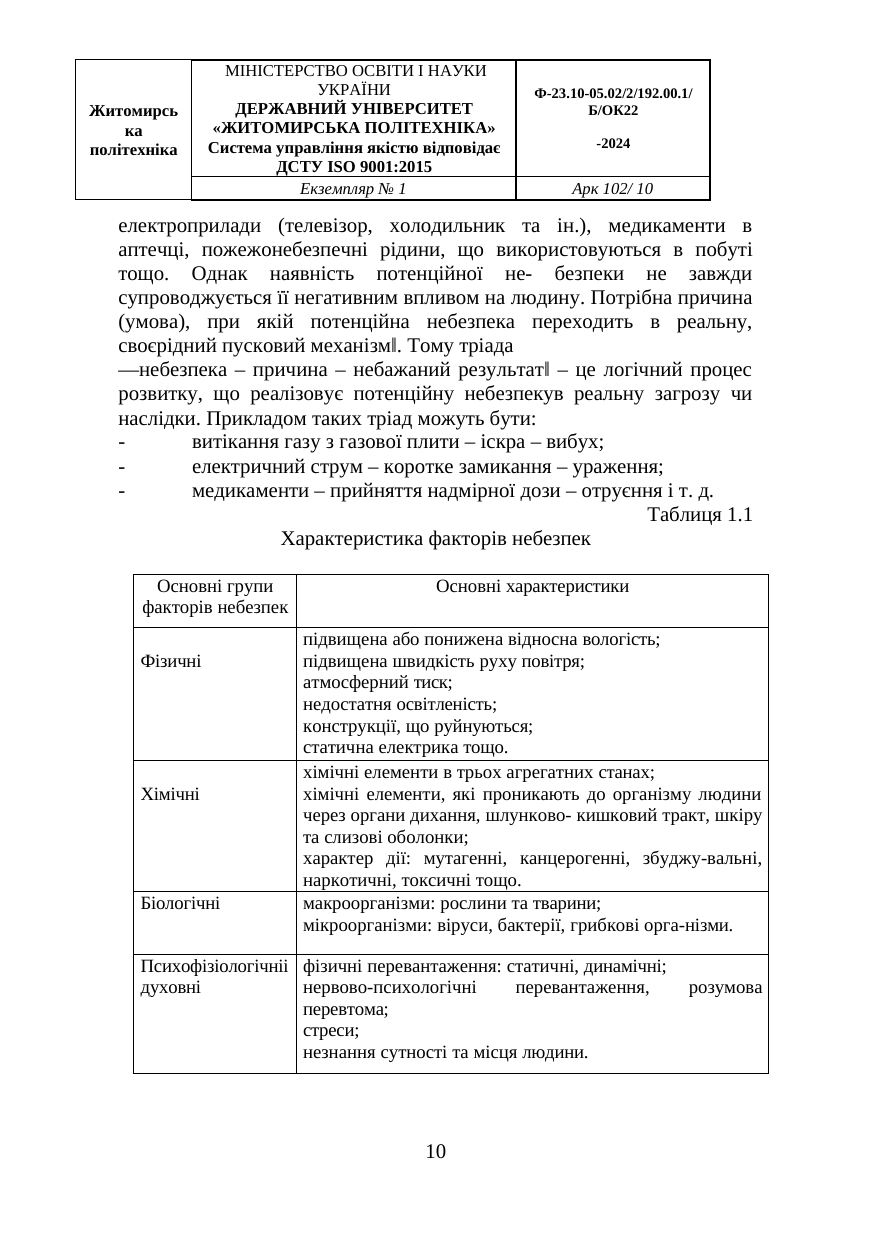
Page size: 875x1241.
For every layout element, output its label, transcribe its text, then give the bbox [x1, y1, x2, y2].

text - медикаменти – прийняття надмірної дози – отруєння і т. д. [118, 478, 753, 502]
table_cell підвищена або понижена відносна вологість; підвищена швидкість руху повітря; атмосферний тиск; недостатня освітленість; конструкції, що руйнуються; статична електрика тощо. [297, 628, 768, 760]
text ―небезпека – причина – небажаний результат‖ – це логічний процес розвитку, що реалізовує потенційну небезпекув реальну загрозу чи наслідки. Прикладом таких тріад можуть бути: [118, 357, 753, 429]
text - електричний струм – коротке замикання – ураження; [118, 453, 753, 478]
table_header Основні групи факторів небезпек [134, 575, 296, 627]
text Характеристика факторів небезпек [118, 526, 753, 550]
table_cell фізичні перевантаження: статичні, динамічні; нервово-психологічні перевантаження, розумова перевтома; стреси; незнання сутності та місця людини. [297, 955, 768, 1073]
text - витікання газу з газової плити – іскра – вибух; [118, 429, 753, 453]
table_cell Біологічні [134, 892, 296, 953]
table_cell Психофізіологічніі духовні [134, 955, 296, 1073]
table_cell макроорганізми: рослини та тварини; мікроорганізми: віруси, бактерії, грибкові орга-нізми. [297, 892, 768, 953]
table_cell Фізичні [134, 628, 296, 760]
text Таблиця 1.1 [118, 502, 753, 526]
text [118, 213, 753, 357]
table_header Основні характеристики [297, 575, 768, 627]
table_cell Хімічні [134, 761, 296, 891]
table_cell хімічні елементи в трьох агрегатних станах; хімічні елементи, які проникають до організму людини через органи дихання, шлунково- кишковий тракт, шкіру та слизові оболонки; характер дії: мутагенні, канцерогенні, збуджу-вальні, наркотичні, токсичні тощо. [297, 761, 768, 891]
